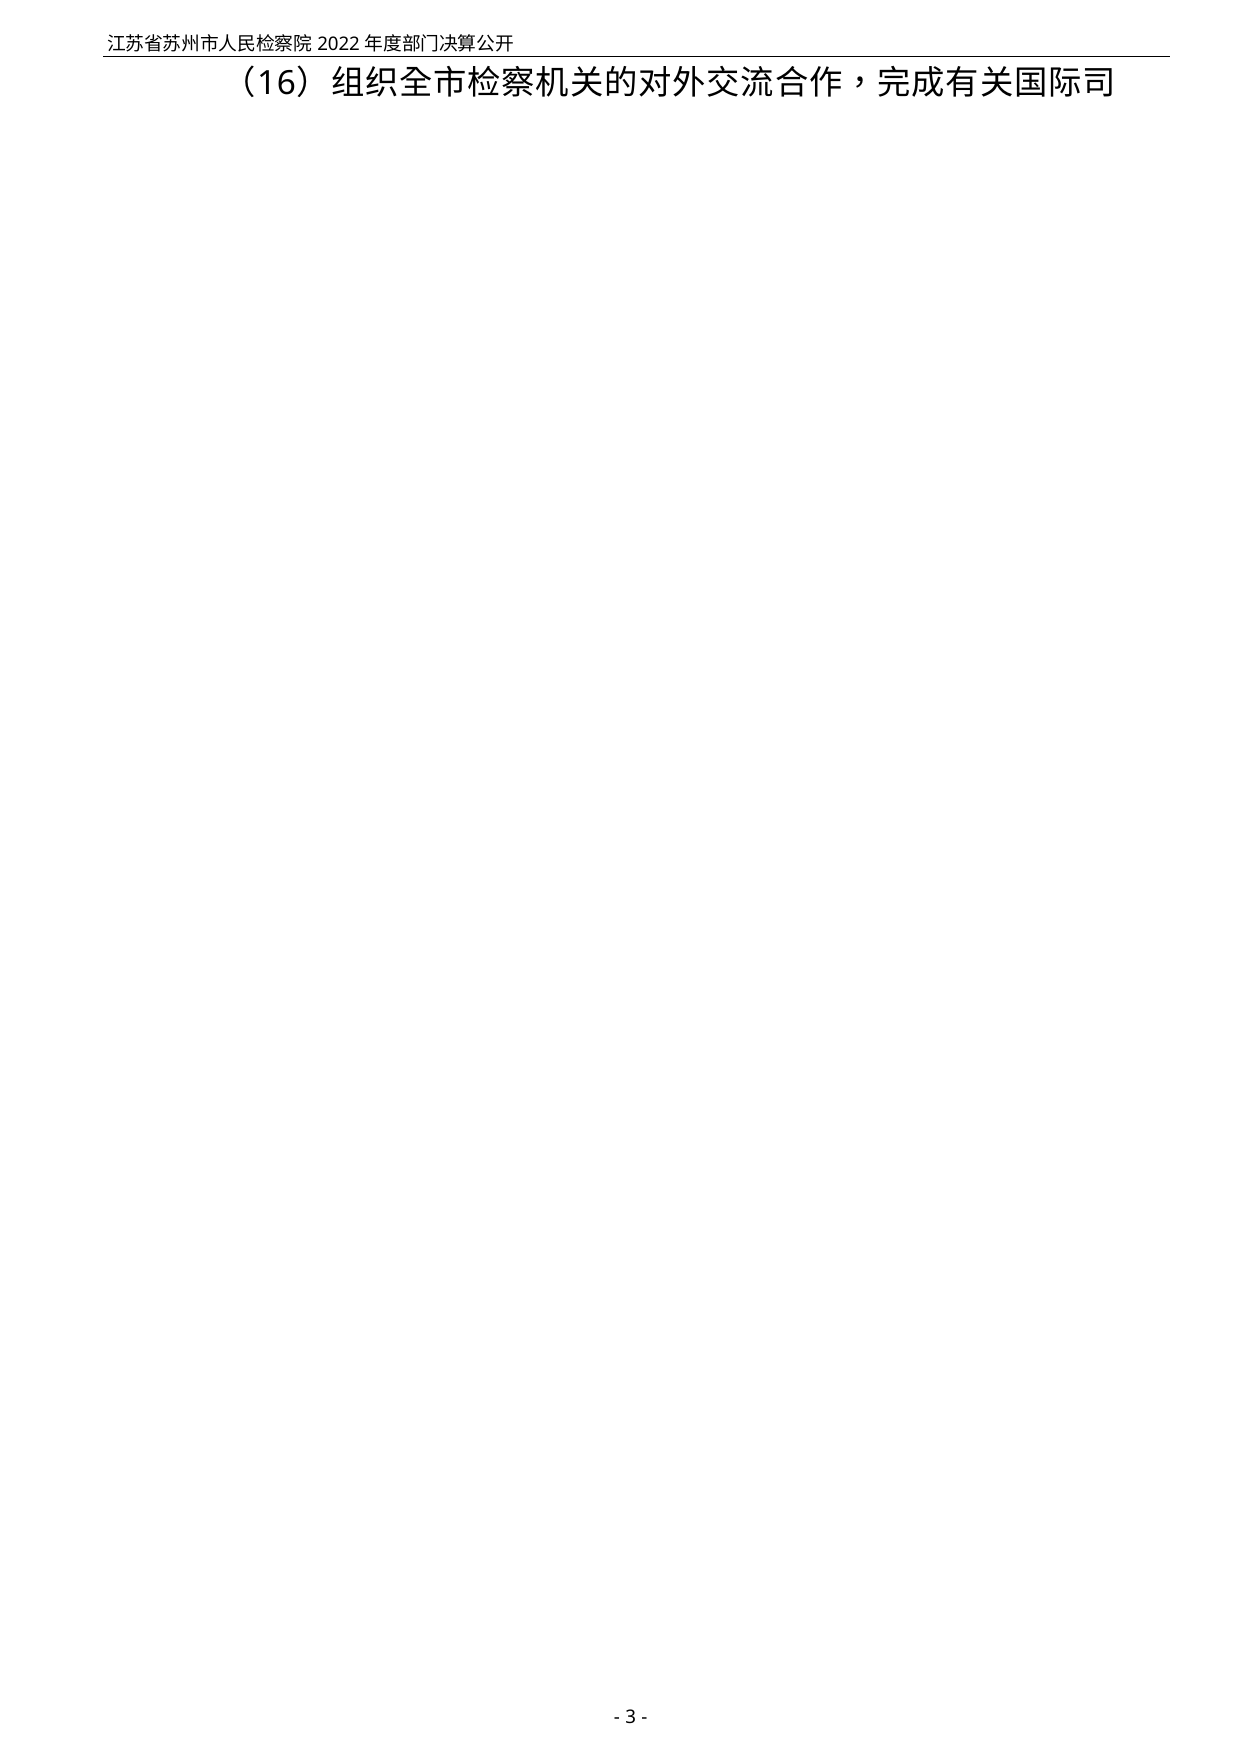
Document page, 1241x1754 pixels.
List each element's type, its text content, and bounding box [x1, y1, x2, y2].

text （16）组织全市检察机关的对外交流合作，完成有关国际司 [223, 62, 1170, 103]
